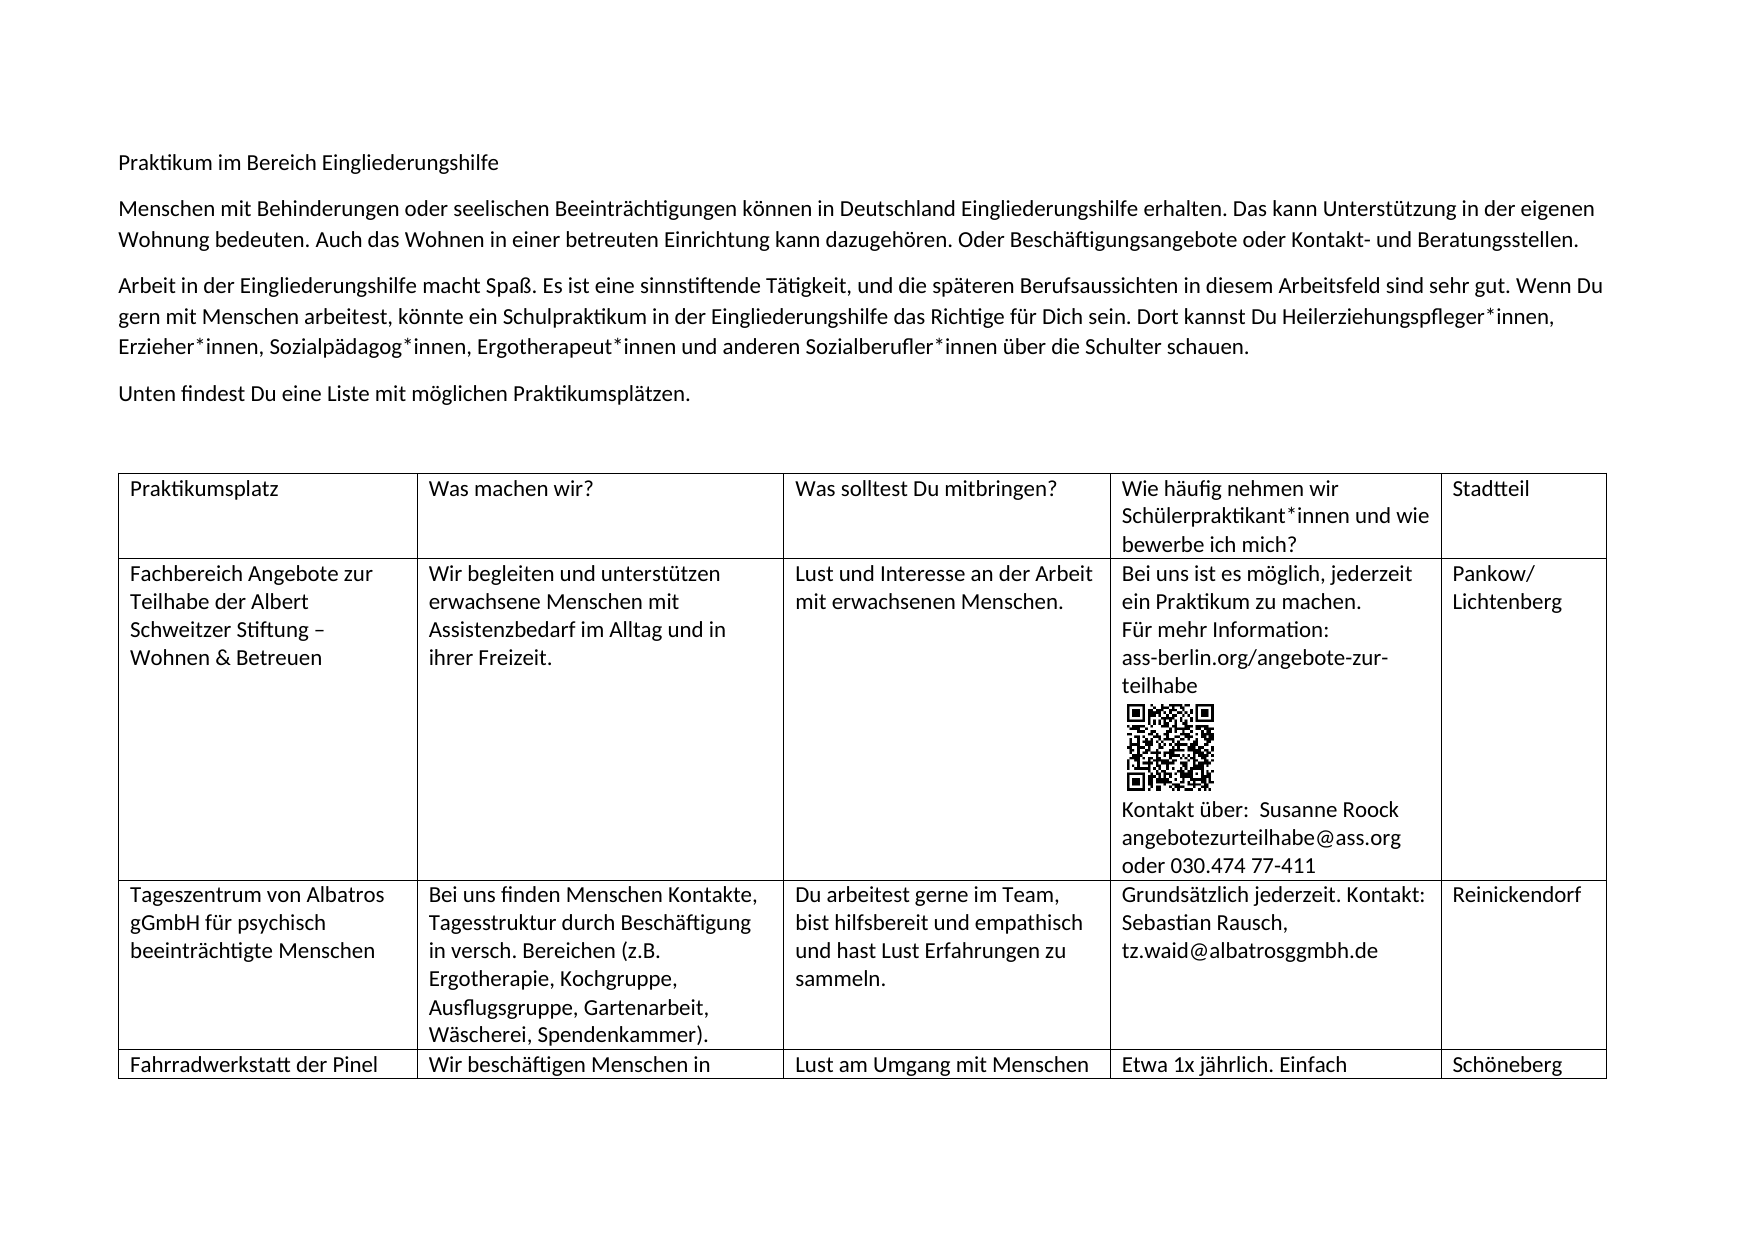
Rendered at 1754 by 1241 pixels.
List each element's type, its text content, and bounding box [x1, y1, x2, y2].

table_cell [119, 1050, 417, 1078]
table_cell Du arbeitest gerne im Team, bist hilfsbereit und empathisch und hast Lust Erfahrungen zu sammeln. [784, 881, 1110, 1049]
table_cell Wir begleiten und unterstützen erwachsene Menschen mit Assistenzbedarf im Alltag und in ihrer Freizeit. [418, 559, 783, 879]
table_cell Pankow/ Lichtenberg [1442, 559, 1606, 879]
table_cell Lust und Interesse an der Arbeit mit erwachsenen Menschen. [784, 559, 1110, 879]
table_header Was solltest Du mitbringen? [784, 474, 1110, 558]
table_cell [418, 1050, 783, 1078]
table_header Wie häufig nehmen wir Schülerpraktikant*innen und wie bewerbe ich mich? [1111, 474, 1441, 558]
table_header Stadtteil [1442, 474, 1606, 558]
table_cell Schöneberg [1442, 1050, 1606, 1078]
table_cell Bei uns ist es möglich, jederzeit ein Praktikum zu machen. Für mehr Information: ass-berlin.org/angebote-zur-teilhabe Kontakt über: Susanne Roock angebotezurteilhabe@ass.org oder 030.474 77-411 [1111, 559, 1441, 879]
table_header Praktikumsplatz [119, 474, 417, 558]
table_cell Tageszentrum von Albatros gGmbH für psychisch beeinträchtigte Menschen [119, 881, 417, 1049]
table_cell Bei uns finden Menschen Kontakte, Tagesstruktur durch Beschäftigung in versch. Bereichen (z.B. Ergotherapie, Kochgruppe, Ausflugsgruppe, Gartenarbeit, Wäscherei, Spendenkammer). [418, 881, 783, 1049]
table_cell Fachbereich Angebote zur Teilhabe der Albert Schweitzer Stiftung – Wohnen & Betreuen [119, 559, 417, 879]
text Menschen mit Behinderungen oder seelischen Beeinträchtigungen können in Deutschland Eingliederungshilfe erhalten. Das kann Unterstützung in der eigenen Wohnung bedeuten. Auch das Wohnen in einer betreuten Einrichtung kann dazugehören. Oder Beschäftigungsangebote oder Kontakt- und Beratungsstellen. [118, 194, 1606, 253]
table_cell Grundsätzlich jederzeit. Kontakt: Sebastian Rausch, tz.waid@albatrosggmbh.de [1111, 881, 1441, 1049]
text Unten findest Du eine Liste mit möglichen Praktikumsplätzen. [118, 379, 1606, 407]
table_header Was machen wir? [418, 474, 783, 558]
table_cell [784, 1050, 1110, 1078]
text Arbeit in der Eingliederungshilfe macht Spaß. Es ist eine sinnstiftende Tätigkeit, und die späteren Berufsaussichten in diesem Arbeitsfeld sind sehr gut. Wenn Du gern mit Menschen arbeitest, könnte ein Schulpraktikum in der Eingliederungshilfe das Richtige für Dich sein. Dort kannst Du Heilerziehungspfleger*innen, Erzieher*innen, Sozialpädagog*innen, Ergotherapeut*innen und anderen Sozialberufler*innen über die Schulter schauen. [118, 272, 1606, 360]
picture [1121, 698, 1219, 796]
text Praktikum im Bereich Eingliederungshilfe [118, 148, 1606, 176]
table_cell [1111, 1050, 1441, 1078]
table_cell Reinickendorf [1442, 881, 1606, 1049]
